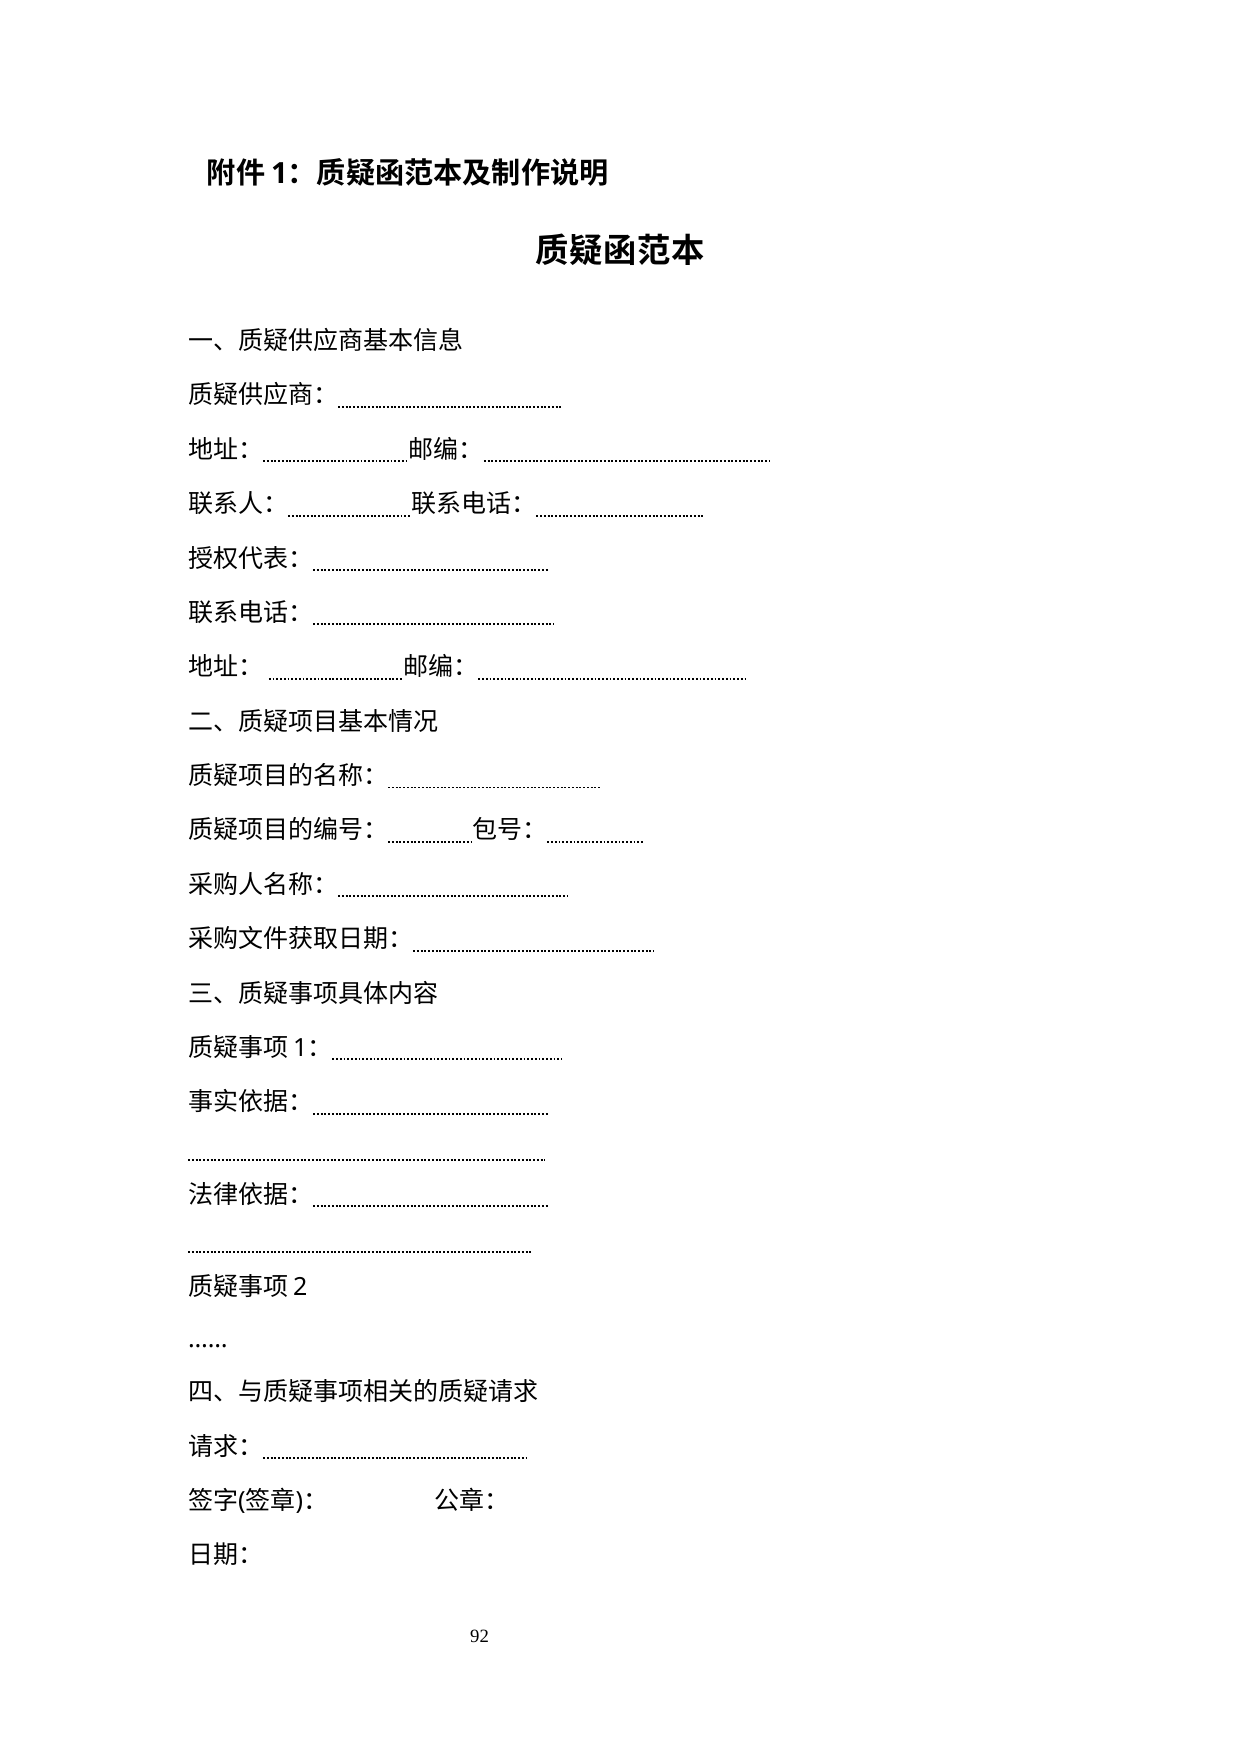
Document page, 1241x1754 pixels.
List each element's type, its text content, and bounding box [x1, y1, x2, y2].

text 质疑项目的编号： 包号： [188, 810, 1052, 846]
text 三、质疑事项具体内容 [188, 973, 1052, 1009]
subtitle 附件1：质疑函范本及制作说明 [207, 150, 1052, 192]
text 一、质疑供应商基本信息 [188, 321, 1052, 357]
text 日期： [188, 1535, 1052, 1571]
text 质疑供应商： [188, 375, 1052, 411]
text 质疑项目的名称： [188, 756, 1052, 792]
text 联系电话： [188, 592, 1052, 629]
text 二、质疑项目基本情况 [188, 701, 1052, 737]
text …… [188, 1321, 1052, 1355]
text 联系人： 联系电话： [188, 484, 1052, 520]
text 采购人名称： [188, 864, 1052, 901]
text 事实依据： [188, 1082, 1052, 1118]
text 采购文件获取日期： [188, 919, 1052, 955]
text 地址： 邮编： [188, 647, 1052, 683]
text 质疑事项2 [188, 1266, 1052, 1302]
text 质疑事项1： [188, 1027, 1052, 1064]
text 地址： 邮编： [188, 429, 1052, 466]
text 授权代表： [188, 538, 1052, 574]
text 签字(签章)： 公章： [188, 1480, 1052, 1517]
text 法律依据： [188, 1174, 1052, 1210]
text 请求： [188, 1426, 1052, 1462]
text 四、与质疑事项相关的质疑请求 [188, 1372, 1052, 1408]
text 质疑函范本 [188, 223, 1052, 272]
